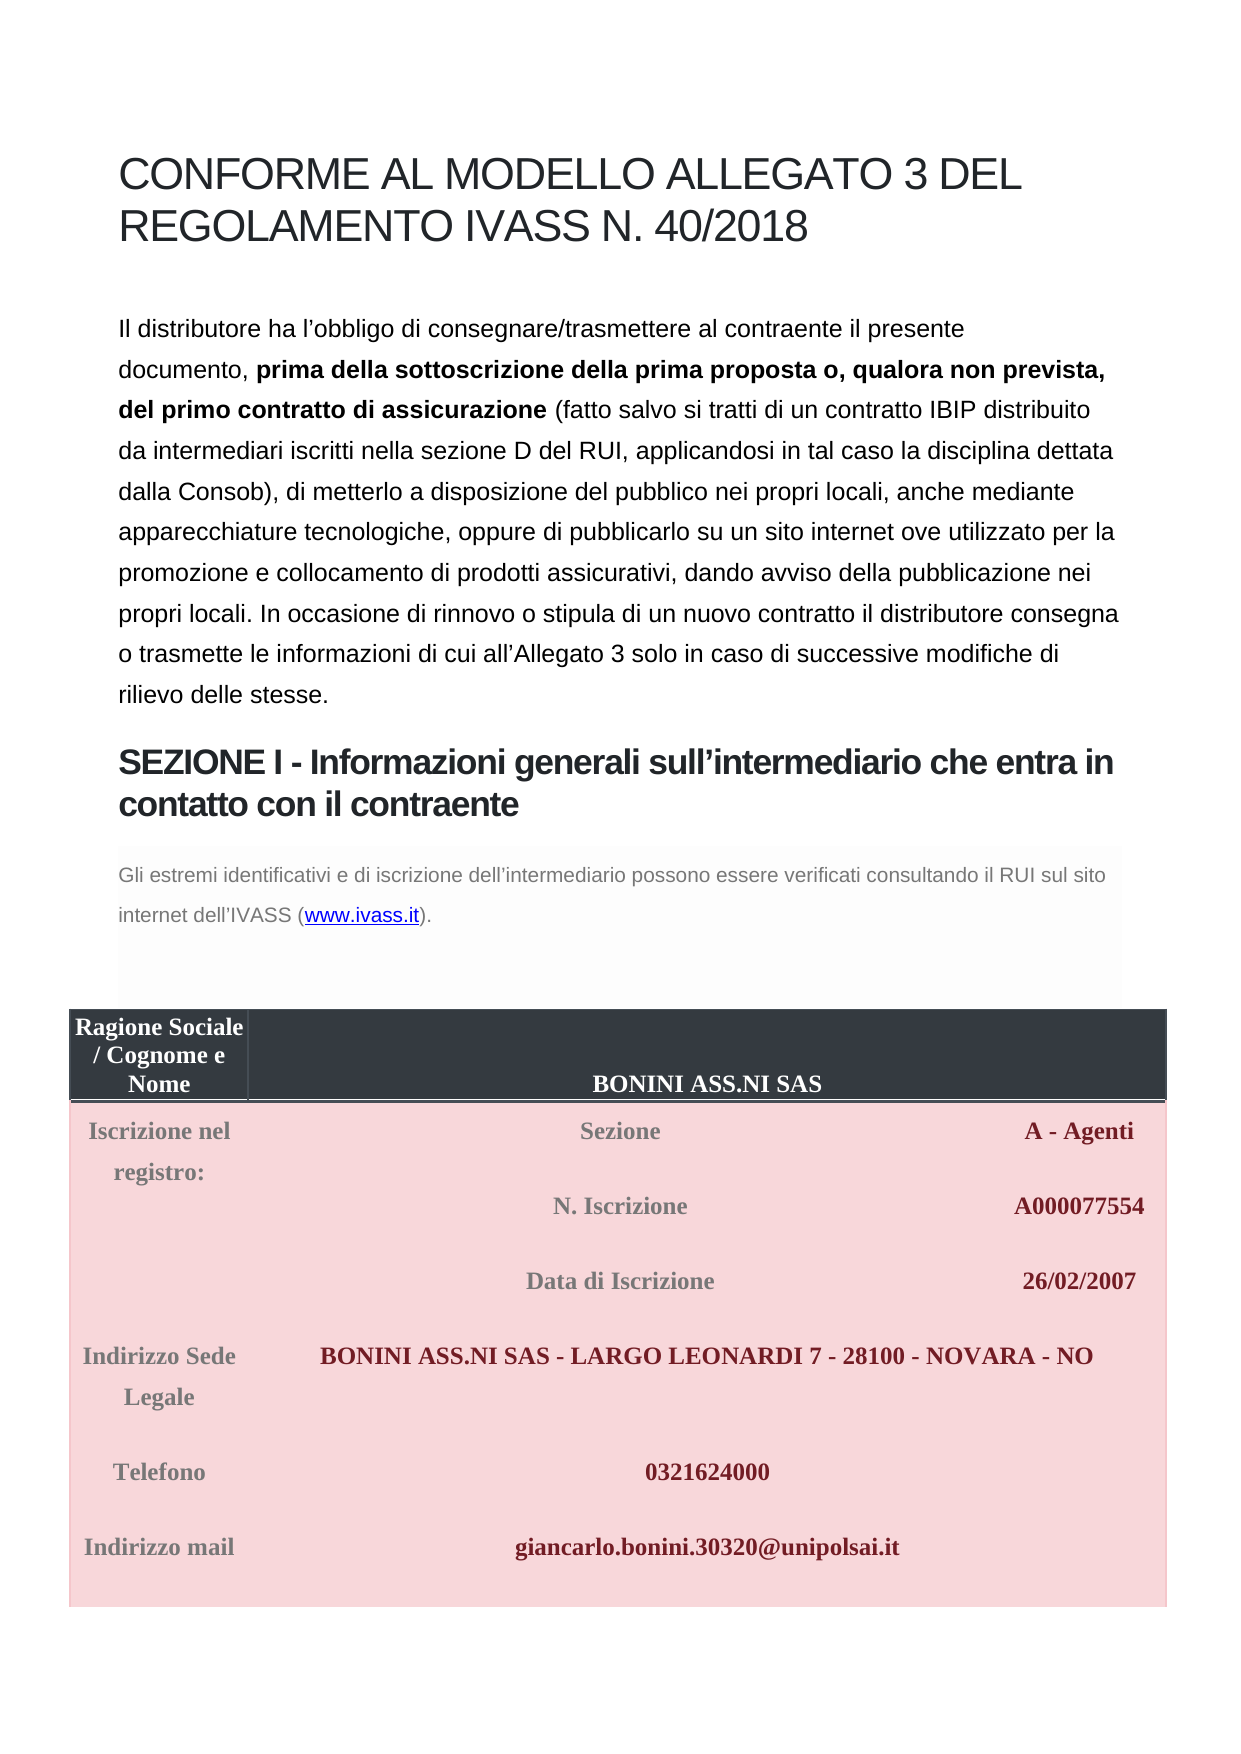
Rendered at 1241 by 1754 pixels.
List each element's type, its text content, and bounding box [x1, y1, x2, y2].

table_cell BONINI ASS.NI SAS - LARGO LEONARDI 7 - 28100 - NOVARA - NO [248, 1328, 1165, 1443]
table_cell N. Iscrizione [248, 1178, 992, 1253]
text Gli estremi identificativi e di iscrizione dell’intermediario possono essere verificati consultando il RUI sul sito internet dell’IVASS (www.ivass.it). [118, 846, 1122, 927]
table_cell Data di Iscrizione [248, 1253, 992, 1328]
table_cell Indirizzo mail [71, 1518, 248, 1607]
table_cell Telefono [71, 1443, 248, 1518]
table_cell giancarlo.bonini.30320@unipolsai.it [248, 1518, 1165, 1607]
text SEZIONE I - Informazioni generali sull’intermediario che entra in contatto con il contraente [118, 740, 1122, 824]
text CONFORME AL MODELLO ALLEGATO 3 DEL REGOLAMENTO IVASS N. 40/2018 [118, 148, 1122, 251]
table_cell 26/02/2007 [992, 1253, 1165, 1328]
table_header BONINI ASS.NI SAS [249, 1010, 1165, 1099]
table_header Ragione Sociale / Cognome e Nome [71, 1010, 247, 1099]
text Il distributore ha l’obbligo di consegnare/trasmettere al contraente il presente documento, prima della sottoscrizione della prima proposta o, qualora non prevista, del primo contratto di assicurazione (fatto salvo si tratti di un contratto IBIP distribuito da intermediari iscritti nella sezione D del RUI, applicandosi in tal caso la disciplina dettata dalla Consob), di metterlo a disposizione del pubblico nei propri locali, anche mediante apparecchiature tecnologiche, oppure di pubblicarlo su un sito internet ove utilizzato per la promozione e collocamento di prodotti assicurativi, dando avviso della pubblicazione nei propri locali. In occasione di rinnovo o stipula di un nuovo contratto il distributore consegna o trasmette le informazioni di cui all’Allegato 3 solo in caso di successive modifiche di rilievo delle stesse. [118, 302, 1122, 708]
table_cell Sezione [248, 1103, 992, 1178]
table_cell 0321624000 [248, 1443, 1165, 1518]
table_cell Indirizzo Sede Legale [71, 1328, 248, 1443]
table_cell A000077554 [992, 1178, 1165, 1253]
table_cell Iscrizione nel registro: [71, 1103, 248, 1328]
table_cell A - Agenti [992, 1103, 1165, 1178]
